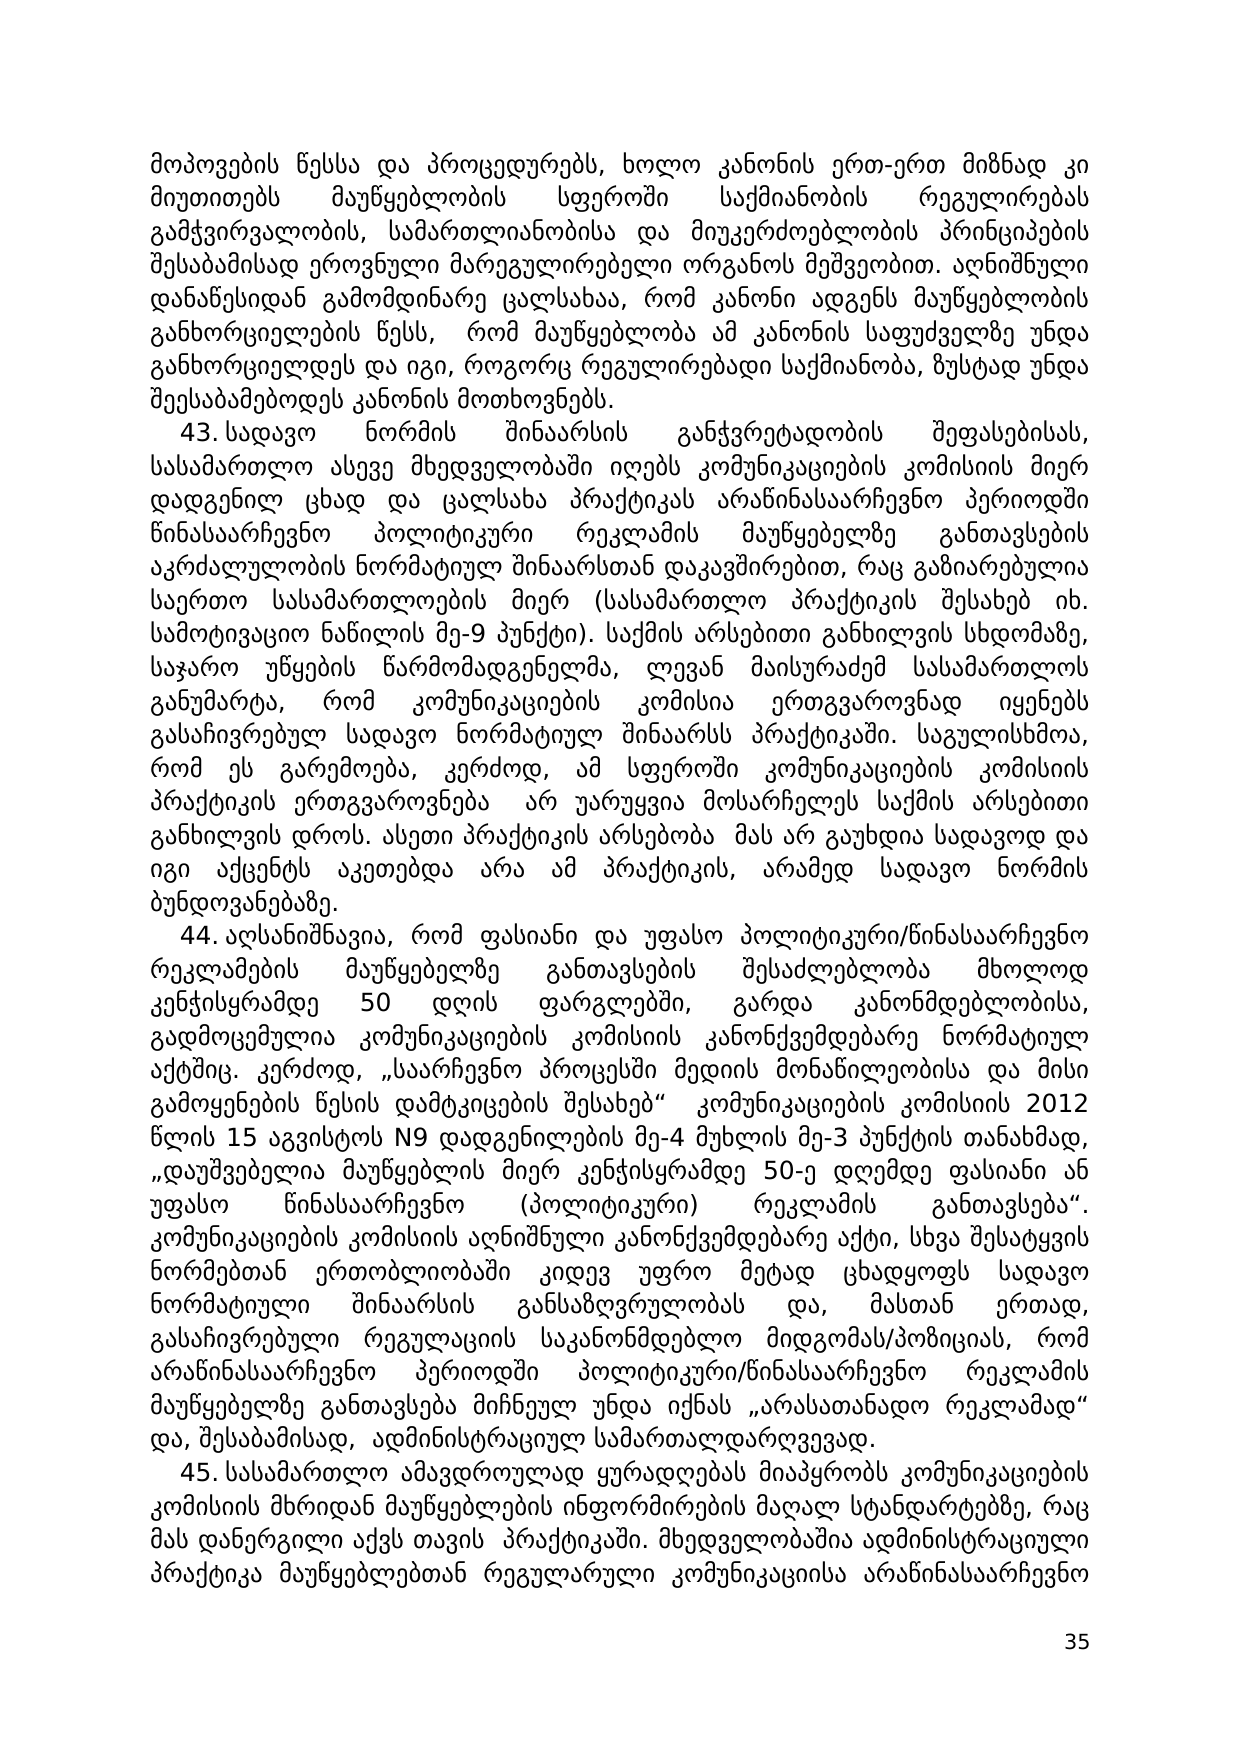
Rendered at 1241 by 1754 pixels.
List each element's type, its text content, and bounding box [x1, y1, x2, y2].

list აღსანიშნავია, რომ ფასიანი და უფასო პოლიტიკური/წინასაარჩევნო რეკლამების მაუწყებელზე განთავსების შესაძლებლობა მხოლოდ კენჭისყრამდე 50 დღის ფარგლებში, გარდა კანონმდებლობისა, გადმოცემულია კომუნიკაციების კომისიის კანონქვემდებარე ნორმატიულ აქტშიც. კერძოდ, „საარჩევნო პროცესში მედიის მონაწილეობისა და მისი გამოყენების წესის დამტკიცების შესახებ“ კომუნიკაციების კომისიის 2012 წლის 15 აგვისტოს N9 დადგენილების მე-4 მუხლის მე-3 პუნქტის თანახმად, „დაუშვებელია მაუწყებლის მიერ კენჭისყრამდე 50-ე დღემდე ფასიანი ან უფასო წინასაარჩევნო (პოლიტიკური) რეკლამის განთავსება“. კომუნიკაციების კომისიის აღნიშნული კანონქვემდებარე აქტი, სხვა შესატყვის ნორმებთან ერთობლიობაში კიდევ უფრო მეტად ცხადყოფს სადავო ნორმატიული შინაარსის განსაზღვრულობას და, მასთან ერთად, გასაჩივრებული რეგულაციის საკანონმდებლო მიდგომას/პოზიციას, რომ არაწინასაარჩევნო პერიოდში პოლიტიკური/წინასაარჩევნო რეკლამის მაუწყებელზე განთავსება მიჩნეულ უნდა იქნას „არასათანადო რეკლამად“ და, შესაბამისად, ადმინისტრაციულ სამართალდარღვევად. [150, 921, 1090, 1454]
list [150, 150, 1090, 414]
list სადავო ნორმის შინაარსის განჭვრეტადობის შეფასებისას, სასამართლო ასევე მხედველობაში იღებს კომუნიკაციების კომისიის მიერ დადგენილ ცხად და ცალსახა პრაქტიკას არაწინასაარჩევნო პერიოდში წინასაარჩევნო პოლიტიკური რეკლამის მაუწყებელზე განთავსების აკრძალულობის ნორმატიულ შინაარსთან დაკავშირებით, რაც გაზიარებულია საერთო სასამართლოების მიერ (სასამართლო პრაქტიკის შესახებ იხ. სამოტივაციო ნაწილის მე-9 პუნქტი). საქმის არსებითი განხილვის სხდომაზე, საჯარო უწყების წარმომადგენელმა, ლევან მაისურაძემ სასამართლოს განუმარტა, რომ კომუნიკაციების კომისია ერთგვაროვნად იყენებს გასაჩივრებულ სადავო ნორმატიულ შინაარსს პრაქტიკაში. საგულისხმოა, რომ ეს გარემოება, კერძოდ, ამ სფეროში კომუნიკაციების კომისიის პრაქტიკის ერთგვაროვნება არ უარუყვია მოსარჩელეს საქმის არსებითი განხილვის დროს. ასეთი პრაქტიკის არსებობა მას არ გაუხდია სადავოდ და იგი აქცენტს აკეთებდა არა ამ პრაქტიკის, არამედ სადავო ნორმის ბუნდოვანებაზე. [150, 418, 1090, 917]
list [150, 1458, 1090, 1588]
